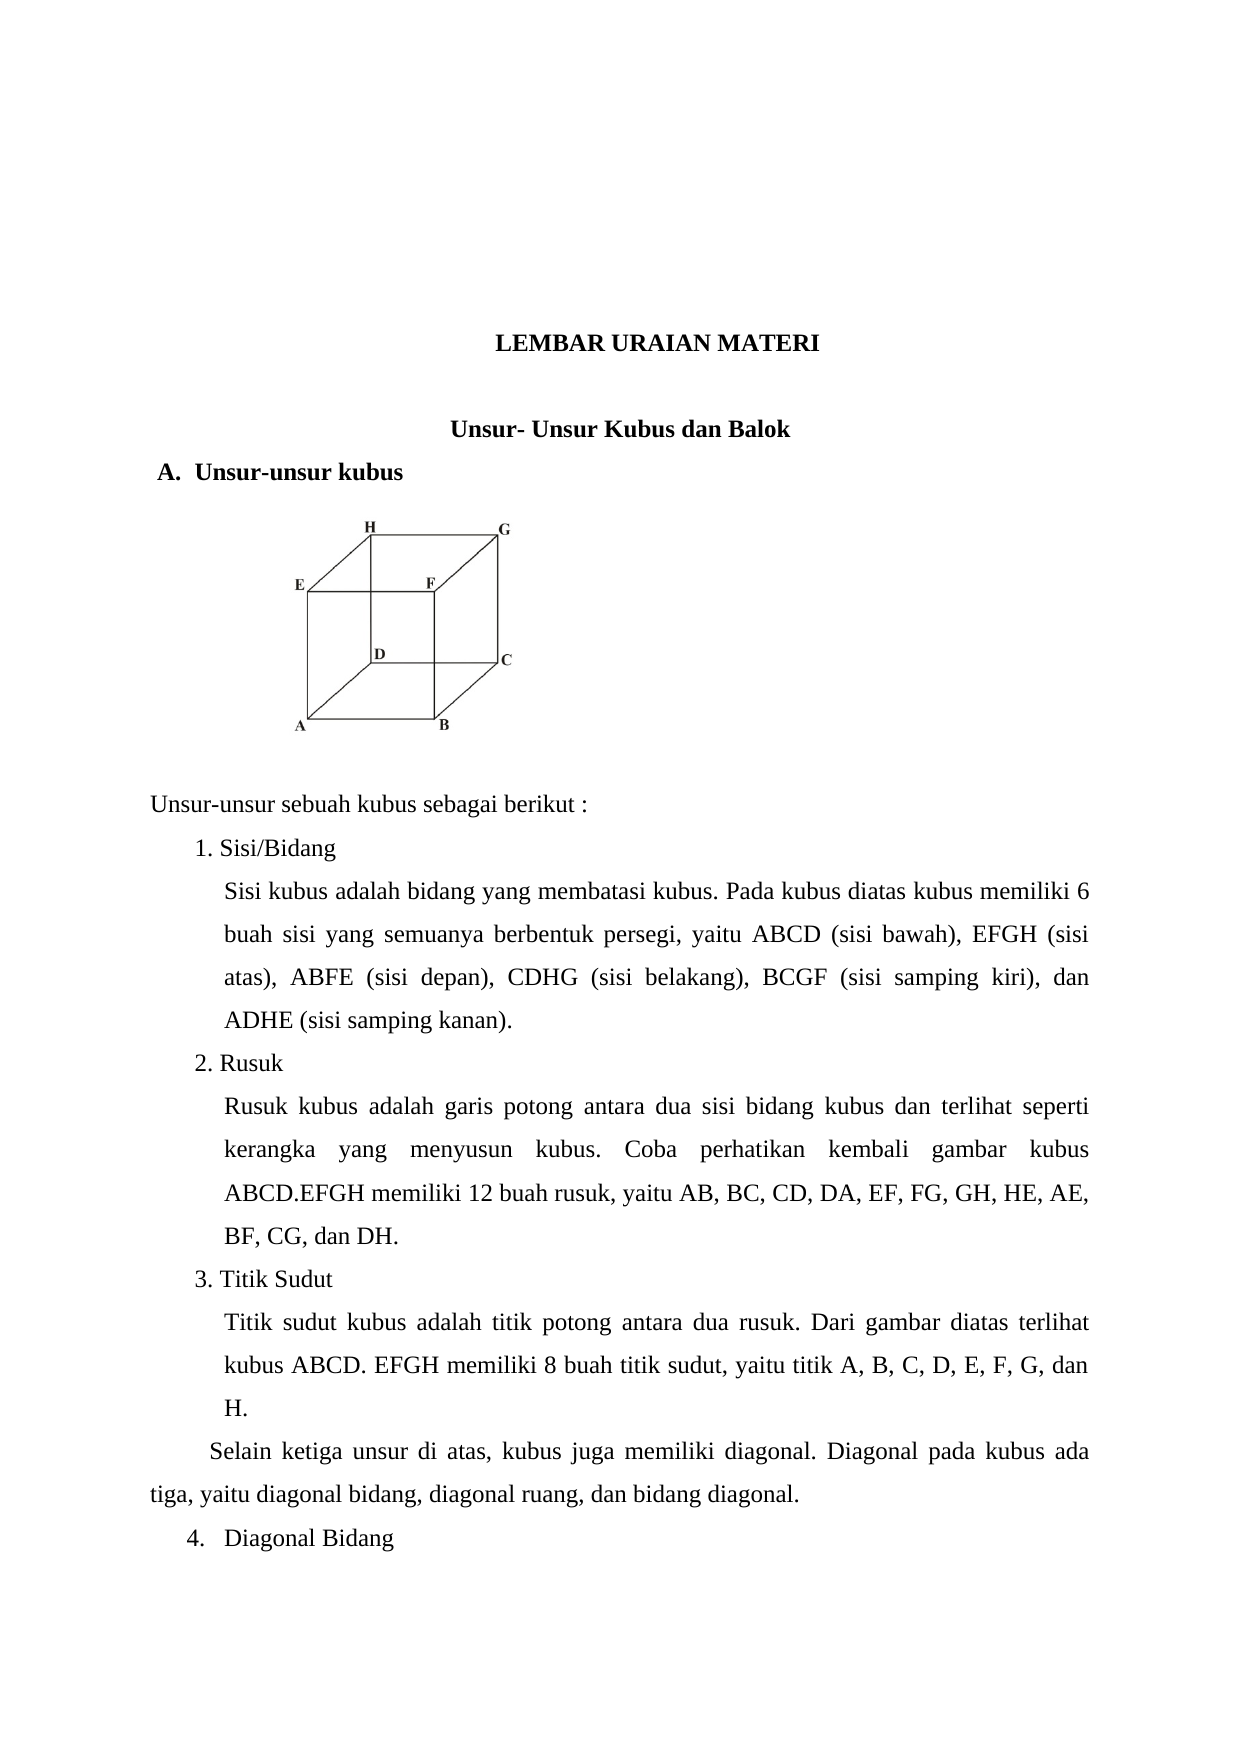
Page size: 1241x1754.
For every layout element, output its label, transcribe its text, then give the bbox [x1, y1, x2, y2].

text 1. Sisi/Bidang [194, 833, 1090, 861]
text Rusuk kubus adalah garis potong antara dua sisi bidang kubus dan terlihat seperti kerangka yang menyusun kubus. Coba perhatikan kembali gambar kubus ABCD.EFGH memiliki 12 buah rusuk, yaitu AB, BC, CD, DA, EF, FG, GH, HE, AE, BF, CG, dan DH. [224, 1091, 1090, 1249]
text Sisi kubus adalah bidang yang membatasi kubus. Pada kubus diatas kubus memiliki 6 buah sisi yang semuanya berbentuk persegi, yaitu ABCD (sisi bawah), EFGH (sisi atas), ABFE (sisi depan), CDHG (sisi belakang), BCGF (sisi samping kiri), dan ADHE (sisi samping kanan). [224, 876, 1090, 1034]
text Selain ketiga unsur di atas, kubus juga memiliki diagonal. Diagonal pada kubus ada tiga, yaitu diagonal bidang, diagonal ruang, dan bidang diagonal. [150, 1436, 1090, 1508]
text 2. Rusuk [194, 1048, 1090, 1077]
list Unsur- Unsur Kubus dan Balok [150, 414, 1090, 443]
list Diagonal Bidang [186, 1523, 1090, 1551]
text Unsur-unsur sebuah kubus sebagai berikut : [150, 789, 1090, 818]
text Titik sudut kubus adalah titik potong antara dua rusuk. Dari gambar diatas terlihat kubus ABCD. EFGH memiliki 8 buah titik sudut, yaitu titik A, B, C, D, E, F, G, dan H. [224, 1307, 1090, 1422]
text 3. Titik Sudut [194, 1264, 1090, 1293]
list Unsur-unsur kubus [157, 457, 1090, 486]
list LEMBAR URAIAN MATERI [225, 328, 1090, 357]
picture [262, 500, 541, 755]
